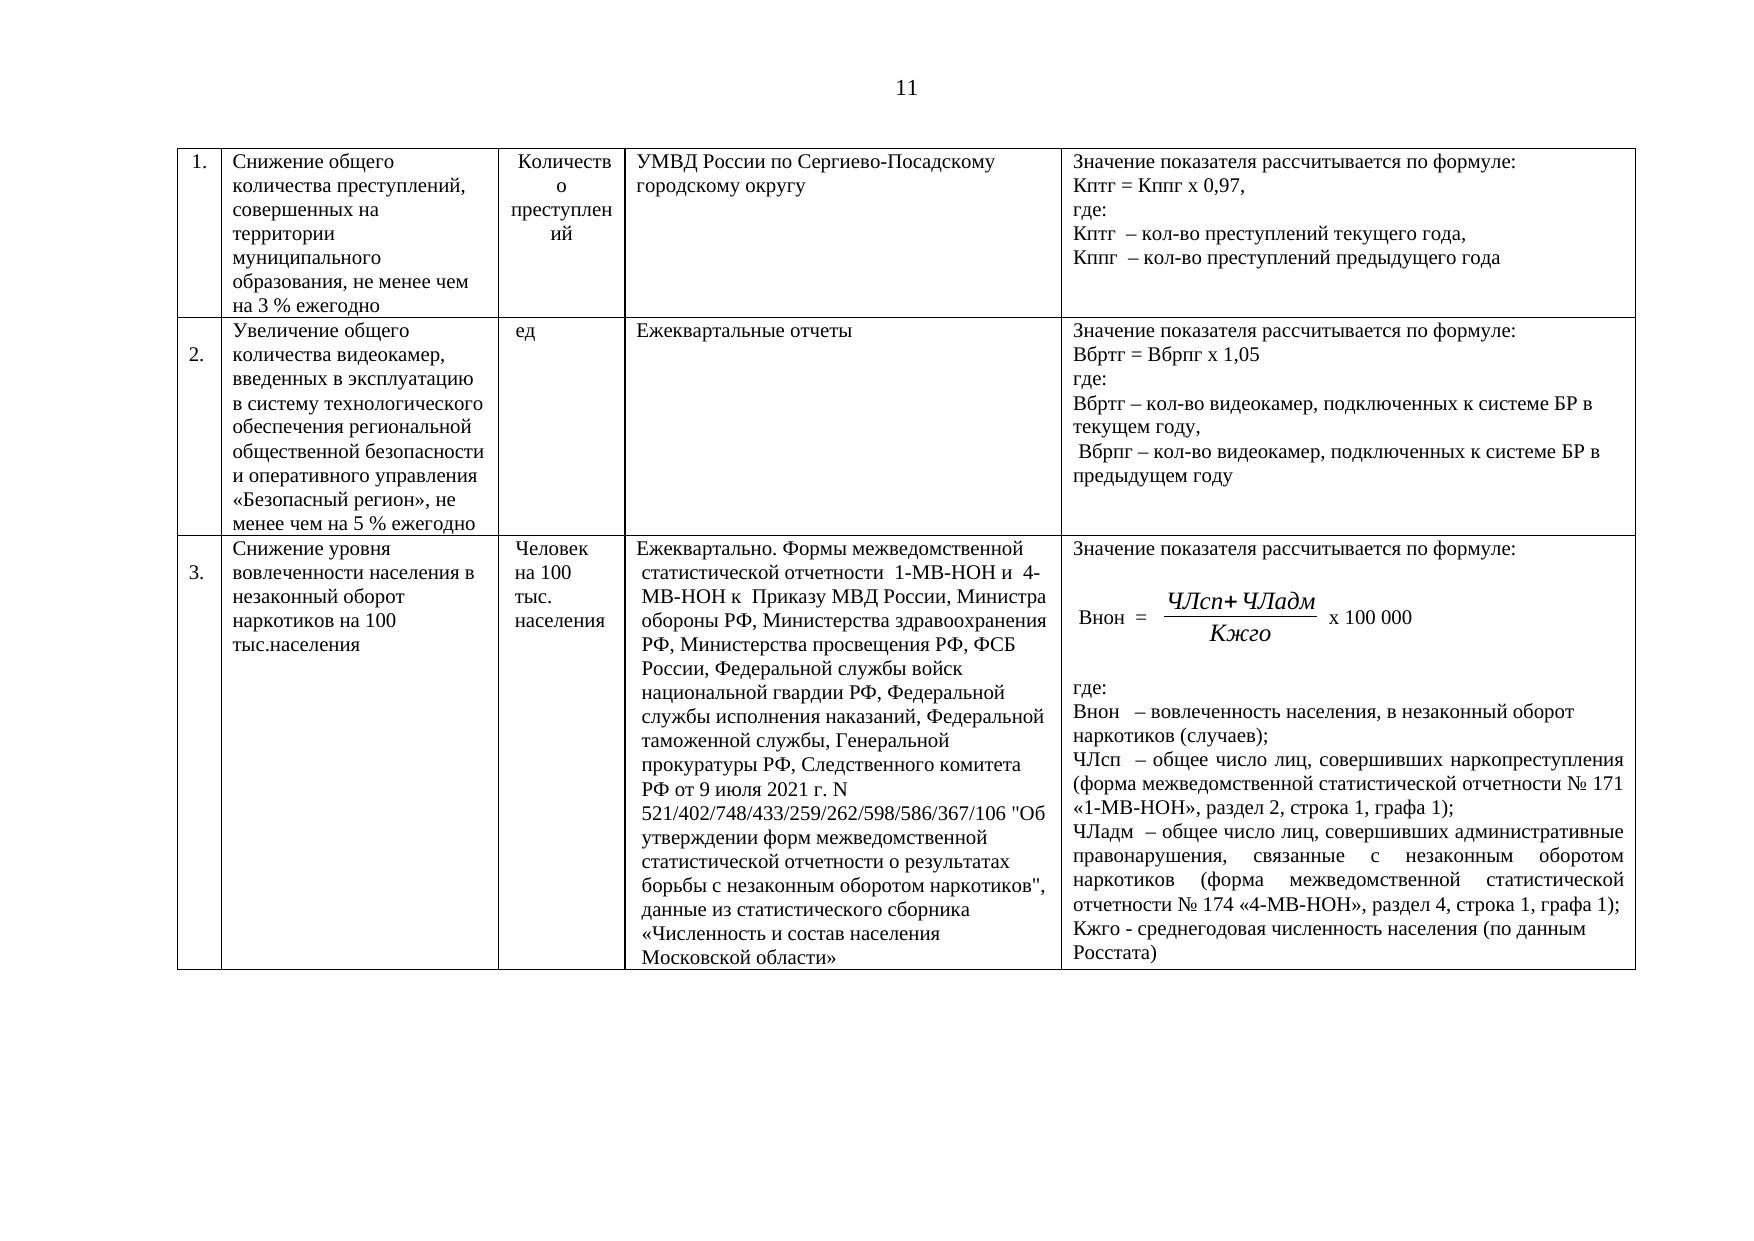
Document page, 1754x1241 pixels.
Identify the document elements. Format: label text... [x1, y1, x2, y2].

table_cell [499, 536, 624, 969]
table_cell 22. 2. [178, 318, 221, 535]
table_cell 3. 3. [178, 536, 221, 969]
table_cell Ежеквартальные отчеты [626, 318, 1061, 535]
table_cell Увеличение общего количества видеокамер, введенных в эксплуатацию в систему технологического обеспечения региональной общественной безопасности и оперативного управления «Безопасный регион», не менее чем на 5 % ежегодно [222, 318, 498, 535]
table_cell УМВД России по Сергиево-Посадскому городскому округу [626, 149, 1061, 317]
table_cell Значение показателя рассчитывается по формуле: Внон = х 100 000 где: Внон – вовлеченность населения, в незаконный оборот наркотиков (случаев); ЧЛсп – общее число лиц, совершивших наркопреступления (форма межведомственной статистической отчетности № 171 «1-МВ-НОН», раздел 2, строка 1, графа 1); ЧЛадм – общее число лиц, совершивших административные правонарушения, связанные с незаконным оборотом наркотиков (форма межведомственной статистической отчетности № 174 «4-МВ-НОН», раздел 4, строка 1, графа 1); Кжго - среднегодовая численность населения (по данным Росстата) [1062, 536, 1635, 969]
table_cell Ежеквартально. Формы межведомственной статистической отчетности 1-МВ-НОН и 4-МВ-НОН к Приказу МВД России, Министра обороны РФ, Министерства здравоохранения РФ, Министерства просвещения РФ, ФСБ России, Федеральной службы войск национальной гвардии РФ, Федеральной службы исполнения наказаний, Федеральной таможенной службы, Генеральной прокуратуры РФ, Следственного комитета РФ от 9 июля 2021 г. N 521/402/748/433/259/262/598/586/367/106 "Об утверждении форм межведомственной статистической отчетности о результатах борьбы с незаконным оборотом наркотиков", данные из статистического сборника «Численность и состав населения Московской области» [626, 536, 1061, 969]
table_cell Значение показателя рассчитывается по формуле: Кптг = Кппг x 0,97, где: Кптг – кол-во преступлений текущего года, Кппг – кол-во преступлений предыдущего года [1062, 149, 1635, 317]
table_cell 1. [178, 149, 221, 317]
table_cell Значение показателя рассчитывается по формуле: Вбртг = Вбрпг х 1,05 где: Вбртг – кол-во видеокамер, подключенных к системе БР в текущем году, Вбрпг – кол-во видеокамер, подключенных к системе БР в предыдущем году [1062, 318, 1635, 535]
table_cell Снижение уровня вовлеченности населения в незаконный оборот наркотиков на 100 тыс.населения [222, 536, 498, 969]
table_cell ед [499, 318, 624, 535]
table_cell Снижение общего количества преступлений, совершенных на территории муниципального образования, не менее чем на 3 % ежегодно [222, 149, 498, 317]
table_cell Количество преступлений [499, 149, 624, 317]
